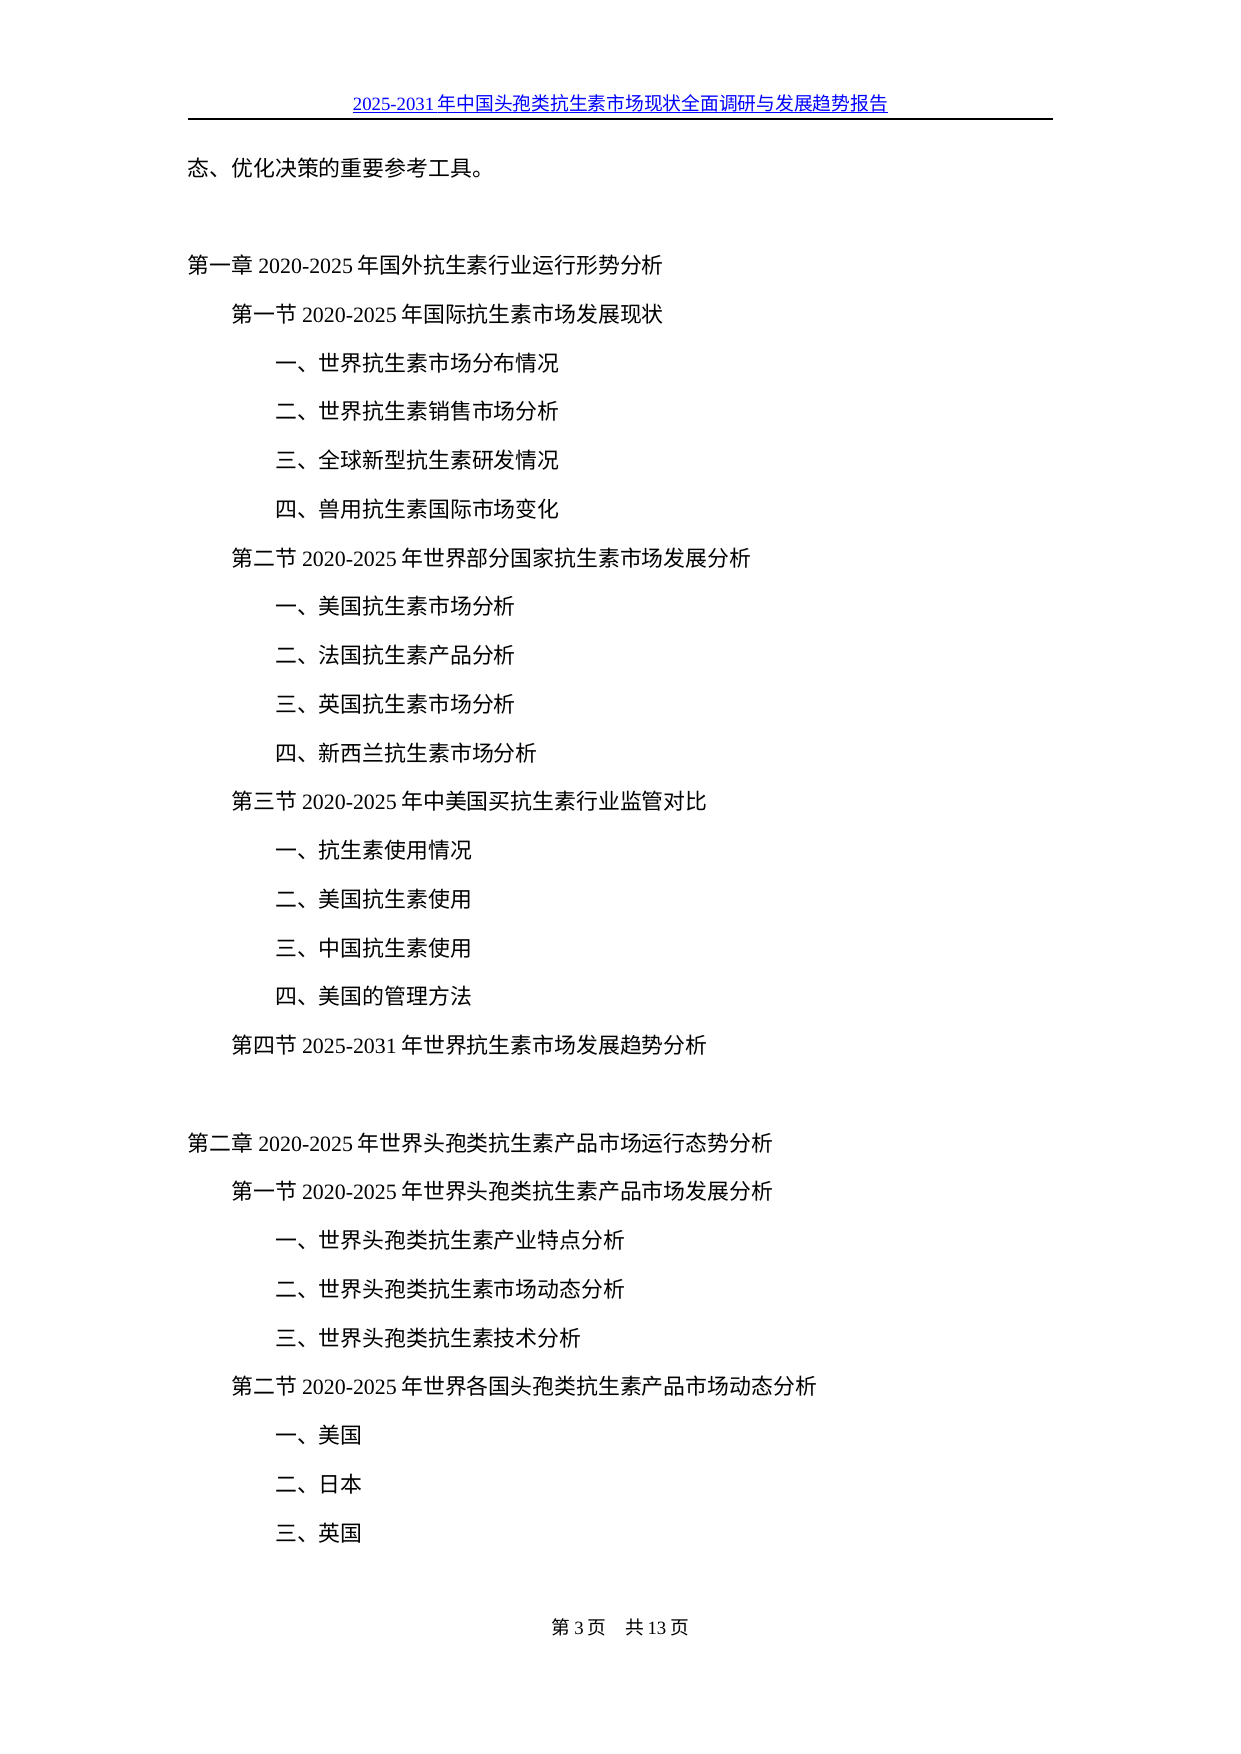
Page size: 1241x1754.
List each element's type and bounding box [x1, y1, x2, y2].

text [187, 150, 1053, 1548]
